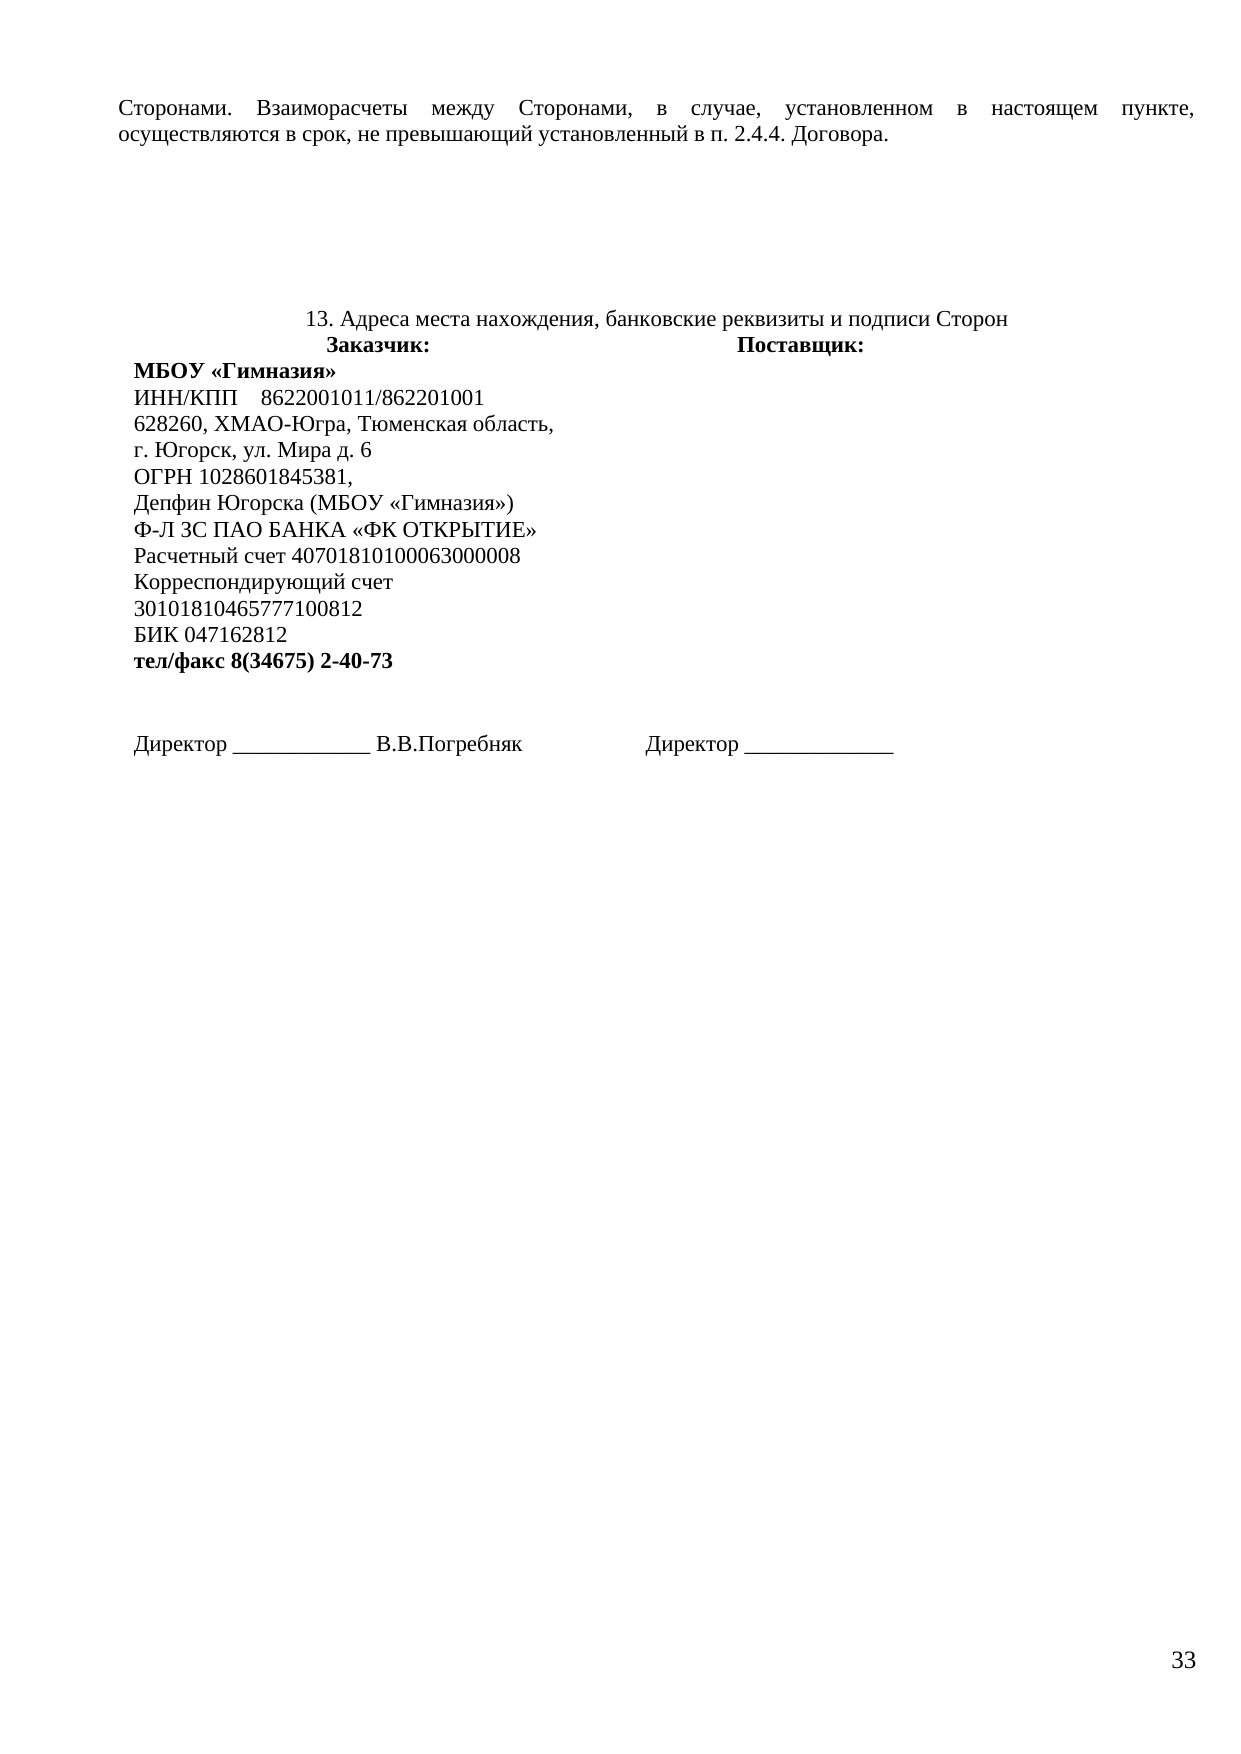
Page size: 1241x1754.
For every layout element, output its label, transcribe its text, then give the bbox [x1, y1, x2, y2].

table_cell Директор ____________ В.В.Погребняк [122, 730, 634, 783]
table_header Поставщик: [634, 331, 1146, 730]
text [118, 94, 1196, 147]
table_cell Директор _____________ [634, 730, 1146, 783]
text 13. Адреса места нахождения, банковские реквизиты и подписи Сторон [118, 305, 1196, 331]
table_header Заказчик: МБОУ «Гимназия» ИНН/КПП 8622001011/862201001 628260, ХМАО-Югра, Тюменская область, г. Югорск, ул. Мира д. 6 ОГРН 1028601845381, Депфин Югорска (МБОУ «Гимназия») Ф-Л ЗС ПАО БАНКА «ФК ОТКРЫТИЕ» Расчетный счет 40701810100063000008 Корреспондирующий счет 30101810465777100812 БИК 047162812 тел/факс 8(34675) 2-40-73 [122, 331, 634, 730]
